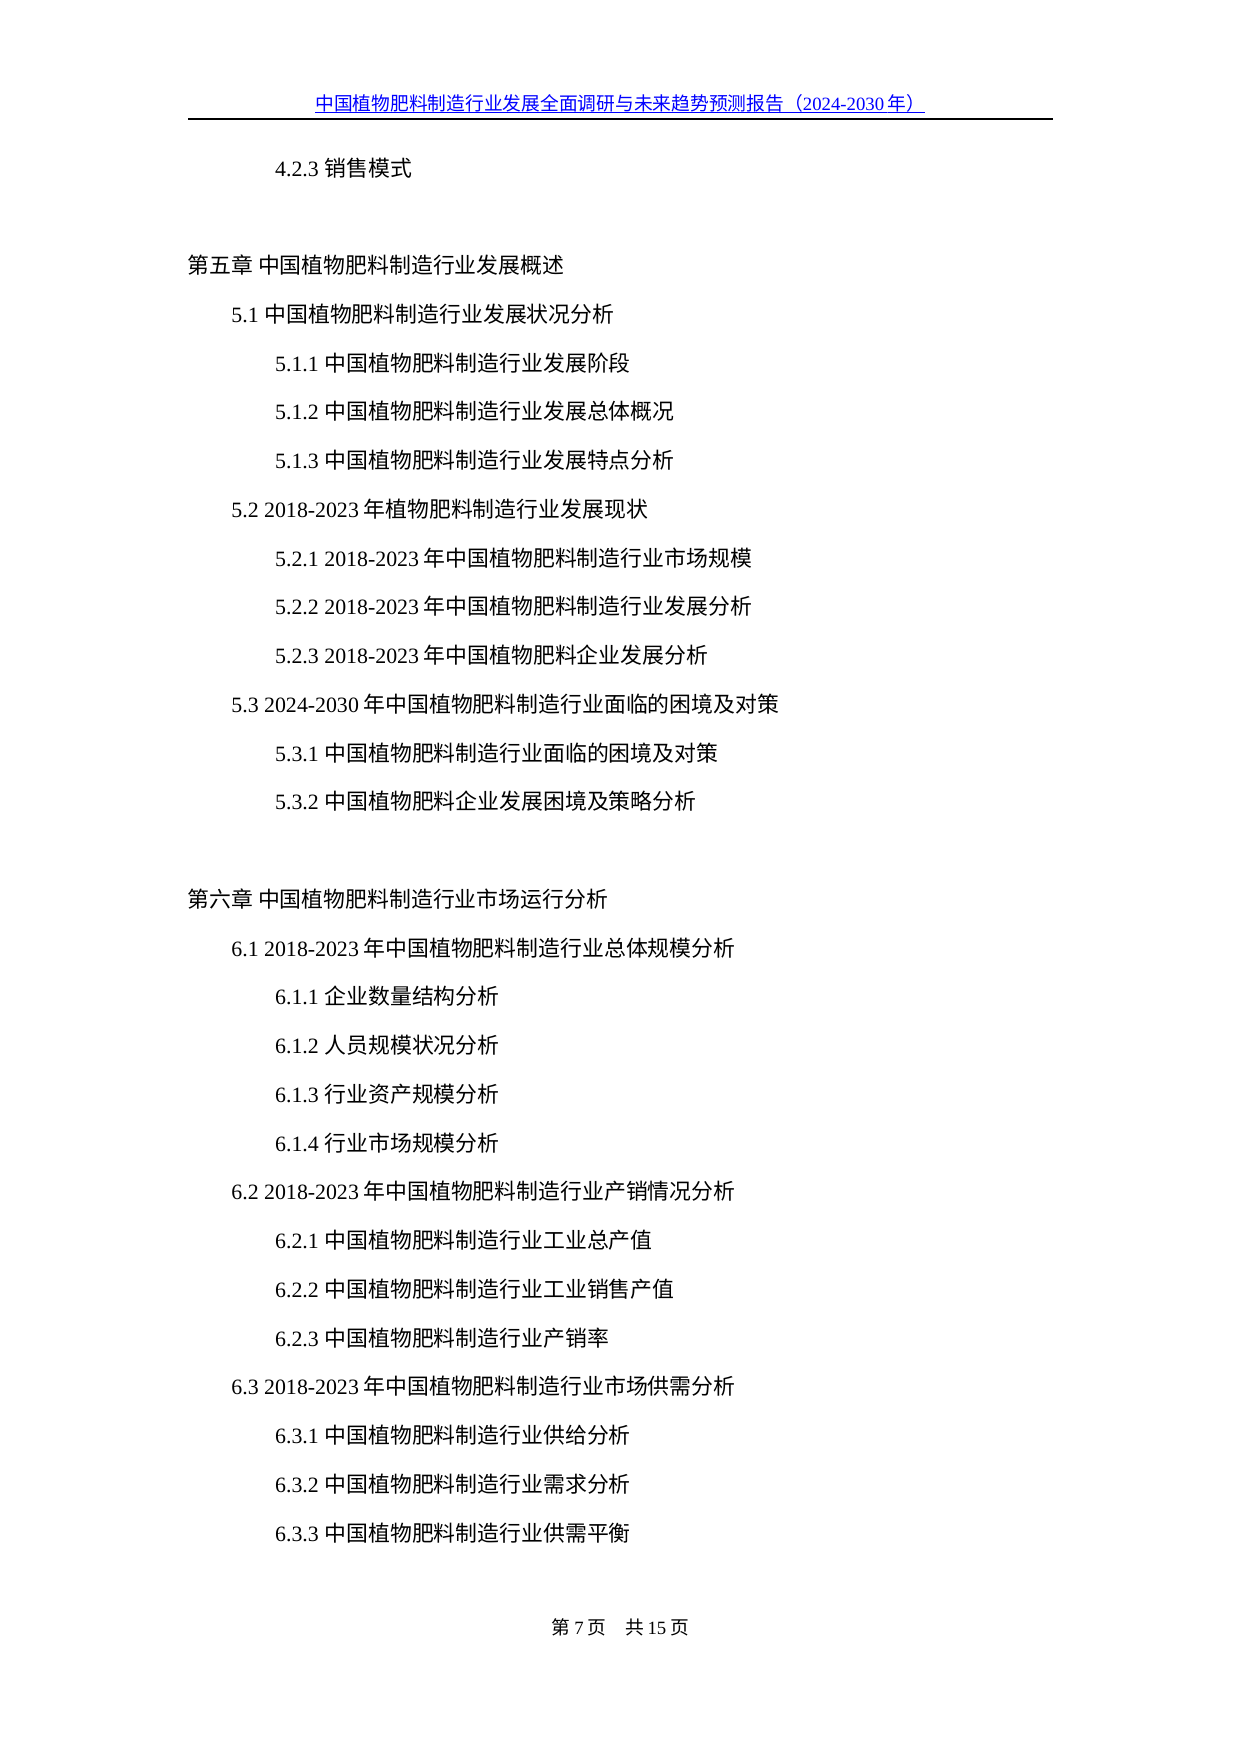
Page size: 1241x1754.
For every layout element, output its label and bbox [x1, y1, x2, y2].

text [187, 150, 1053, 1548]
